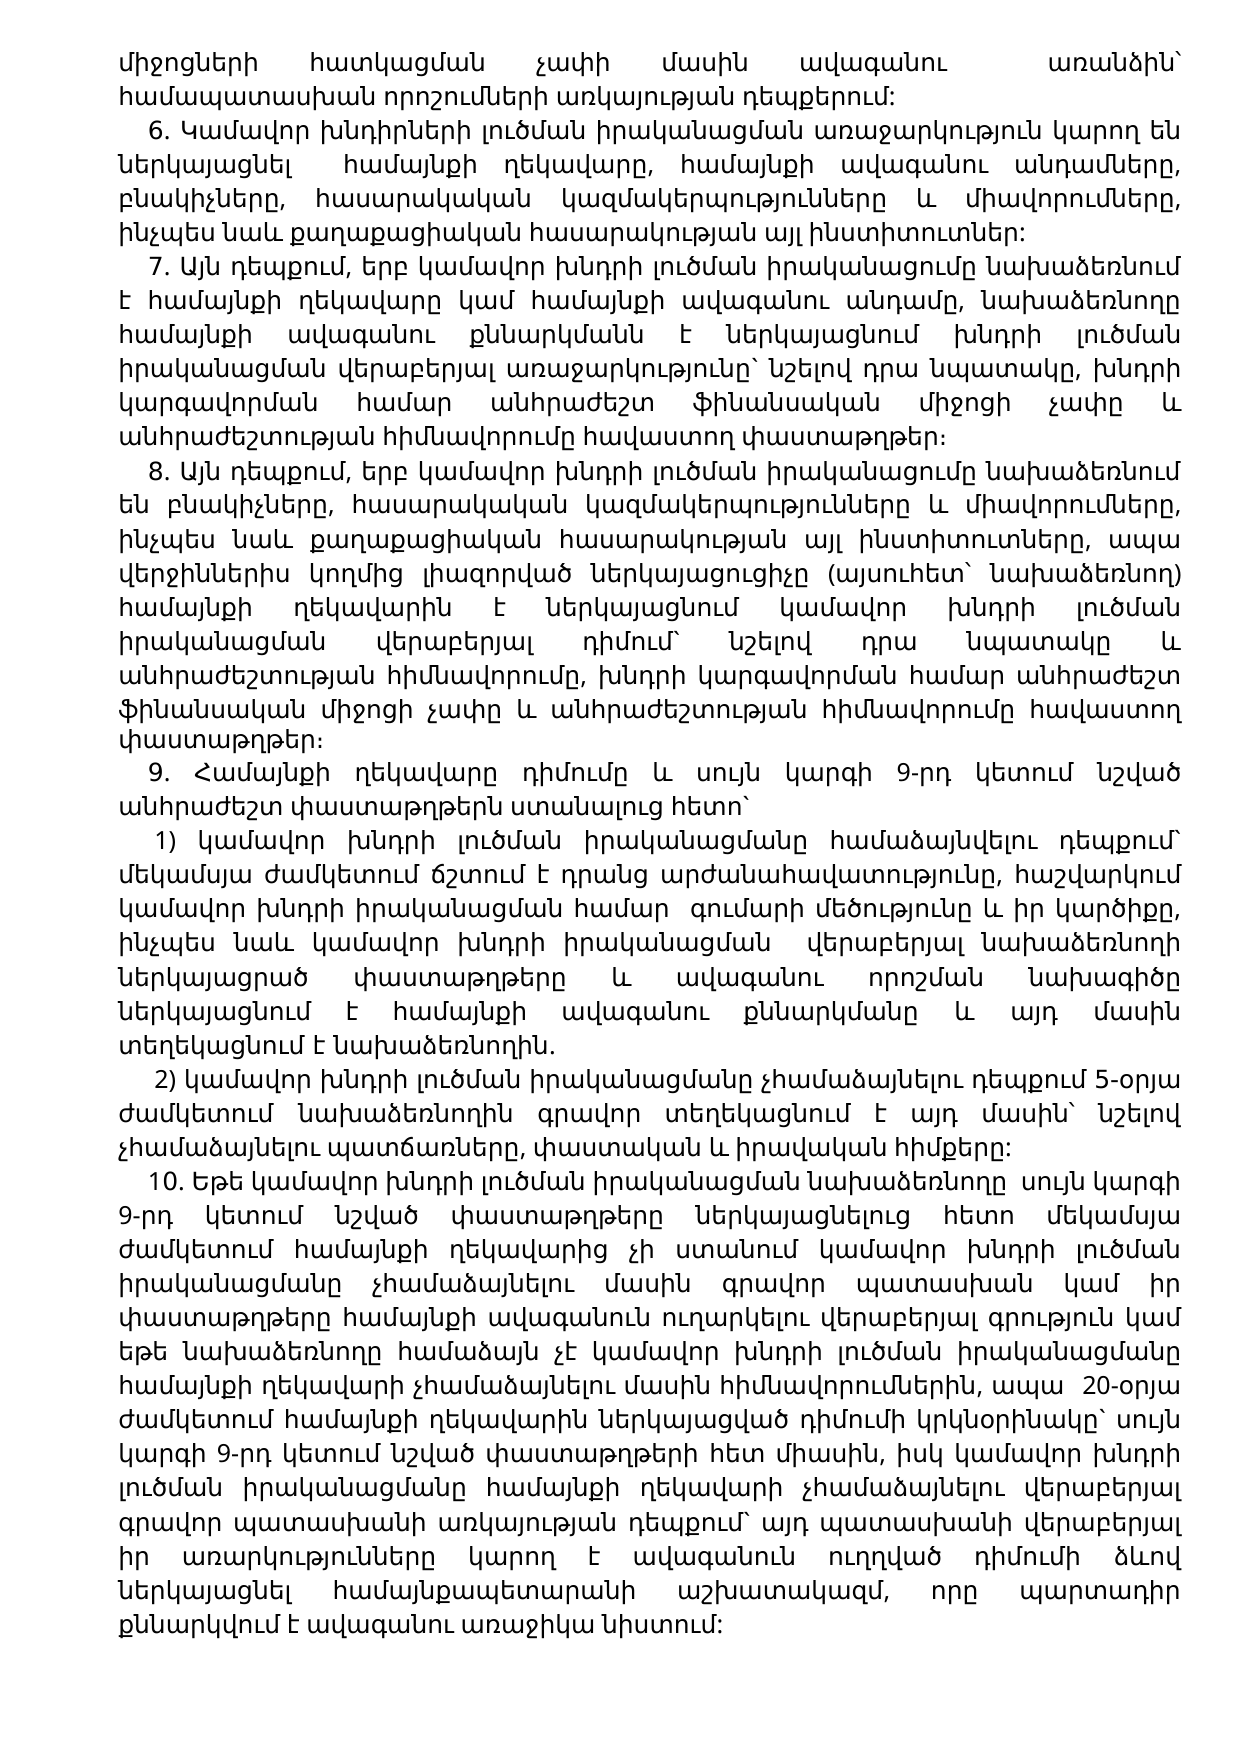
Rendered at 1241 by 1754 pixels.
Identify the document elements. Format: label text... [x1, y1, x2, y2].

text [118, 44, 1181, 112]
text 8. Այն դեպքում, երբ կամավոր խնդրի լուծման իրականացումը նախաձեռնում են բնակիչները, հասարակական կազմակերպությունները և միավորումները, ինչպես նաև քաղաքացիական հասարակության այլ ինստիտուտները, ապա վերջիններիս կողմից լիազորված ներկայացուցիչը (այսուհետ՝ նախաձեռնող) համայնքի ղեկավարին է ներկայացնում կամավոր խնդրի լուծման իրականացման վերաբերյալ դիմում` նշելով դրա նպատակը և անհրաժեշտության հիմնավորումը, խնդրի կարգավորման համար անհրաժեշտ ֆինանսական միջոցի չափը և անհրաժեշտության հիմնավորումը հավաստող փաստաթղթեր։ [118, 453, 1181, 755]
text 9. Համայնքի ղեկավարը դիմումը և սույն կարգի 9-րդ կետում նշված անհրաժեշտ փաստաթղթերն ստանալուց հետո` [118, 755, 1181, 823]
text 1) կամավոր խնդրի լուծման իրականացմանը համաձայնվելու դեպքում` մեկամսյա ժամկետում ճշտում է դրանց արժանահավատությունը, հաշվարկում կամավոր խնդրի իրականացման համար գումարի մեծությունը և իր կարծիքը, ինչպես նաև կամավոր խնդրի իրականացման վերաբերյալ նախաձեռնողի ներկայացրած փաստաթղթերը և ավագանու որոշման նախագիծը ներկայացնում է համայնքի ավագանու քննարկմանը և այդ մասին տեղեկացնում է նախաձեռնողին. [118, 823, 1181, 1061]
text 7. Այն դեպքում, երբ կամավոր խնդրի լուծման իրականացումը նախաձեռնում է համայնքի ղեկավարը կամ համայնքի ավագանու անդամը, նախաձեռնողը համայնքի ավագանու քննարկմանն է ներկայացնում խնդրի լուծման իրականացման վերաբերյալ առաջարկությունը` նշելով դրա նպատակը, խնդրի կարգավորման համար անհրաժեշտ ֆինանսական միջոցի չափը և անհրաժեշտության հիմնավորումը հավաստող փաստաթղթեր։ [118, 249, 1181, 453]
text 6. Կամավոր խնդիրների լուծման իրականացման առաջարկություն կարող են ներկայացնել համայնքի ղեկավարը, համայնքի ավագանու անդամները, բնակիչները, հասարակական կազմակերպությունները և միավորումները, ինչպես նաև քաղաքացիական հասարակության այլ ինստիտուտներ: [118, 112, 1181, 249]
text 10. Եթե կամավոր խնդրի լուծման իրականացման նախաձեռնողը սույն կարգի 9-րդ կետում նշված փաստաթղթերը ներկայացնելուց հետո մեկամսյա ժամկետում համայնքի ղեկավարից չի ստանում կամավոր խնդրի լուծման իրականացմանը չհամաձայնելու մասին գրավոր պատասխան կամ իր փաստաթղթերը համայնքի ավագանուն ուղարկելու վերաբերյալ գրություն կամ եթե նախաձեռնողը համաձայն չէ կամավոր խնդրի լուծման իրականացմանը համայնքի ղեկավարի չհամաձայնելու մասին հիմնավորումներին, ապա 20-օրյա ժամկետում համայնքի ղեկավարին ներկայացված դիմումի կրկնօրինակը` սույն կարգի 9-րդ կետում նշված փաստաթղթերի հետ միասին, իսկ կամավոր խնդրի լուծման իրականացմանը համայնքի ղեկավարի չհամաձայնելու վերաբերյալ գրավոր պատասխանի առկայության դեպքում` այդ պատասխանի վերաբերյալ իր առարկությունները կարող է ավագանուն ուղղված դիմումի ձևով ներկայացնել համայնքապետարանի աշխատակազմ, որը պարտադիր քննարկվում է ավագանու առաջիկա նիստում: [118, 1163, 1181, 1640]
text 2) կամավոր խնդրի լուծման իրականացմանը չհամաձայնելու դեպքում 5-օրյա ժամկետում նախաձեռնողին գրավոր տեղեկացնում է այդ մասին՝ նշելով չհամաձայնելու պատճառները, փաստական և իրավական հիմքերը: [118, 1061, 1181, 1163]
